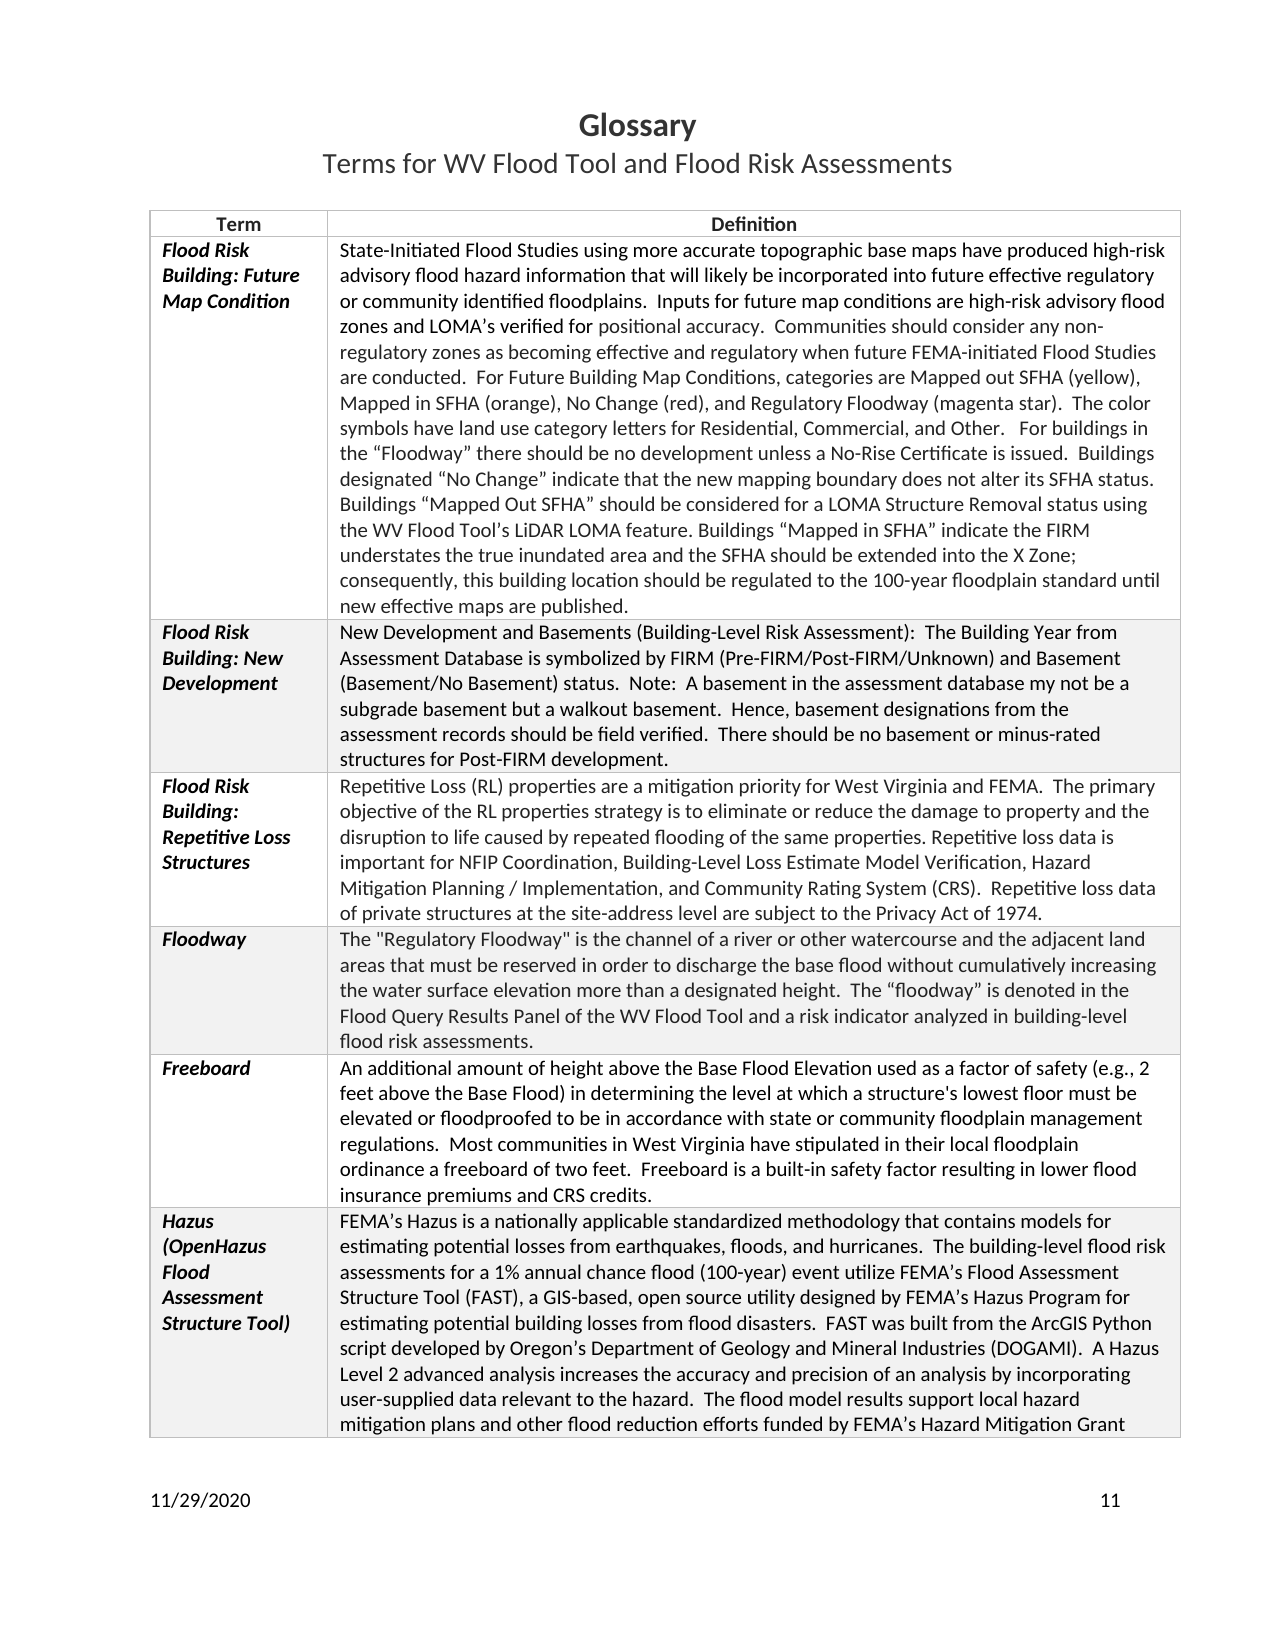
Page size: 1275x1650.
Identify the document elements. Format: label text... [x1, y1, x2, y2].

table_cell Freeboard [151, 1055, 327, 1207]
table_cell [328, 1208, 1180, 1437]
table_cell Flood Risk Building: New Development [151, 620, 327, 772]
table_cell The "Regulatory Floodway" is the channel of a river or other watercourse and the adjacent land areas that must be reserved in order to discharge the base flood without cumulatively increasing the water surface elevation more than a designated height. The “floodway” is denoted in the Flood Query Results Panel of the WV Flood Tool and a risk indicator analyzed in building-level flood risk assessments. [328, 927, 1180, 1054]
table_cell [151, 1208, 327, 1437]
table_cell An additional amount of height above the Base Flood Elevation used as a factor of safety (e.g., 2 feet above the Base Flood) in determining the level at which a structure's lowest floor must be elevated or floodproofed to be in accordance with state or community floodplain management regulations. Most communities in West Virginia have stipulated in their local floodplain ordinance a freeboard of two feet. Freeboard is a built-in safety factor resulting in lower flood insurance premiums and CRS credits. [328, 1055, 1180, 1207]
table_header Term [151, 211, 327, 236]
table_cell Flood Risk Building: Future Map Condition [151, 237, 327, 618]
table_header Definition [328, 211, 1180, 236]
table_cell Repetitive Loss (RL) properties are a mitigation priority for West Virginia and FEMA. The primary objective of the RL properties strategy is to eliminate or reduce the damage to property and the disruption to life caused by repeated flooding of the same properties. Repetitive loss data is important for NFIP Coordination, Building-Level Loss Estimate Model Verification, Hazard Mitigation Planning / Implementation, and Community Rating System (CRS). Repetitive loss data of private structures at the site-address level are subject to the Privacy Act of 1974. [328, 773, 1180, 926]
table_cell Floodway [151, 927, 327, 1054]
table_cell State-Initiated Flood Studies using more accurate topographic base maps have produced high-risk advisory flood hazard information that will likely be incorporated into future effective regulatory or community identified floodplains. Inputs for future map conditions are high-risk advisory flood zones and LOMA’s verified for positional accuracy. Communities should consider any non-regulatory zones as becoming effective and regulatory when future FEMA-initiated Flood Studies are conducted. For Future Building Map Conditions, categories are Mapped out SFHA (yellow), Mapped in SFHA (orange), No Change (red), and Regulatory Floodway (magenta star). The color symbols have land use category letters for Residential, Commercial, and Other. For buildings in the “Floodway” there should be no development unless a No-Rise Certificate is issued. Buildings designated “No Change” indicate that the new mapping boundary does not alter its SFHA status. Buildings “Mapped Out SFHA” should be considered for a LOMA Structure Removal status using the WV Flood Tool’s LiDAR LOMA feature. Buildings “Mapped in SFHA” indicate the FIRM understates the true inundated area and the SFHA should be extended into the X Zone; consequently, this building location should be regulated to the 100-year floodplain standard until new effective maps are published. [328, 237, 1180, 618]
table_cell Flood Risk Building: Repetitive Loss Structures [151, 773, 327, 926]
table_cell New Development and Basements (Building-Level Risk Assessment): The Building Year from Assessment Database is symbolized by FIRM (Pre-FIRM/Post-FIRM/Unknown) and Basement (Basement/No Basement) status. Note: A basement in the assessment database my not be a subgrade basement but a walkout basement. Hence, basement designations from the assessment records should be field verified. There should be no basement or minus-rated structures for Post-FIRM development. [328, 620, 1180, 772]
